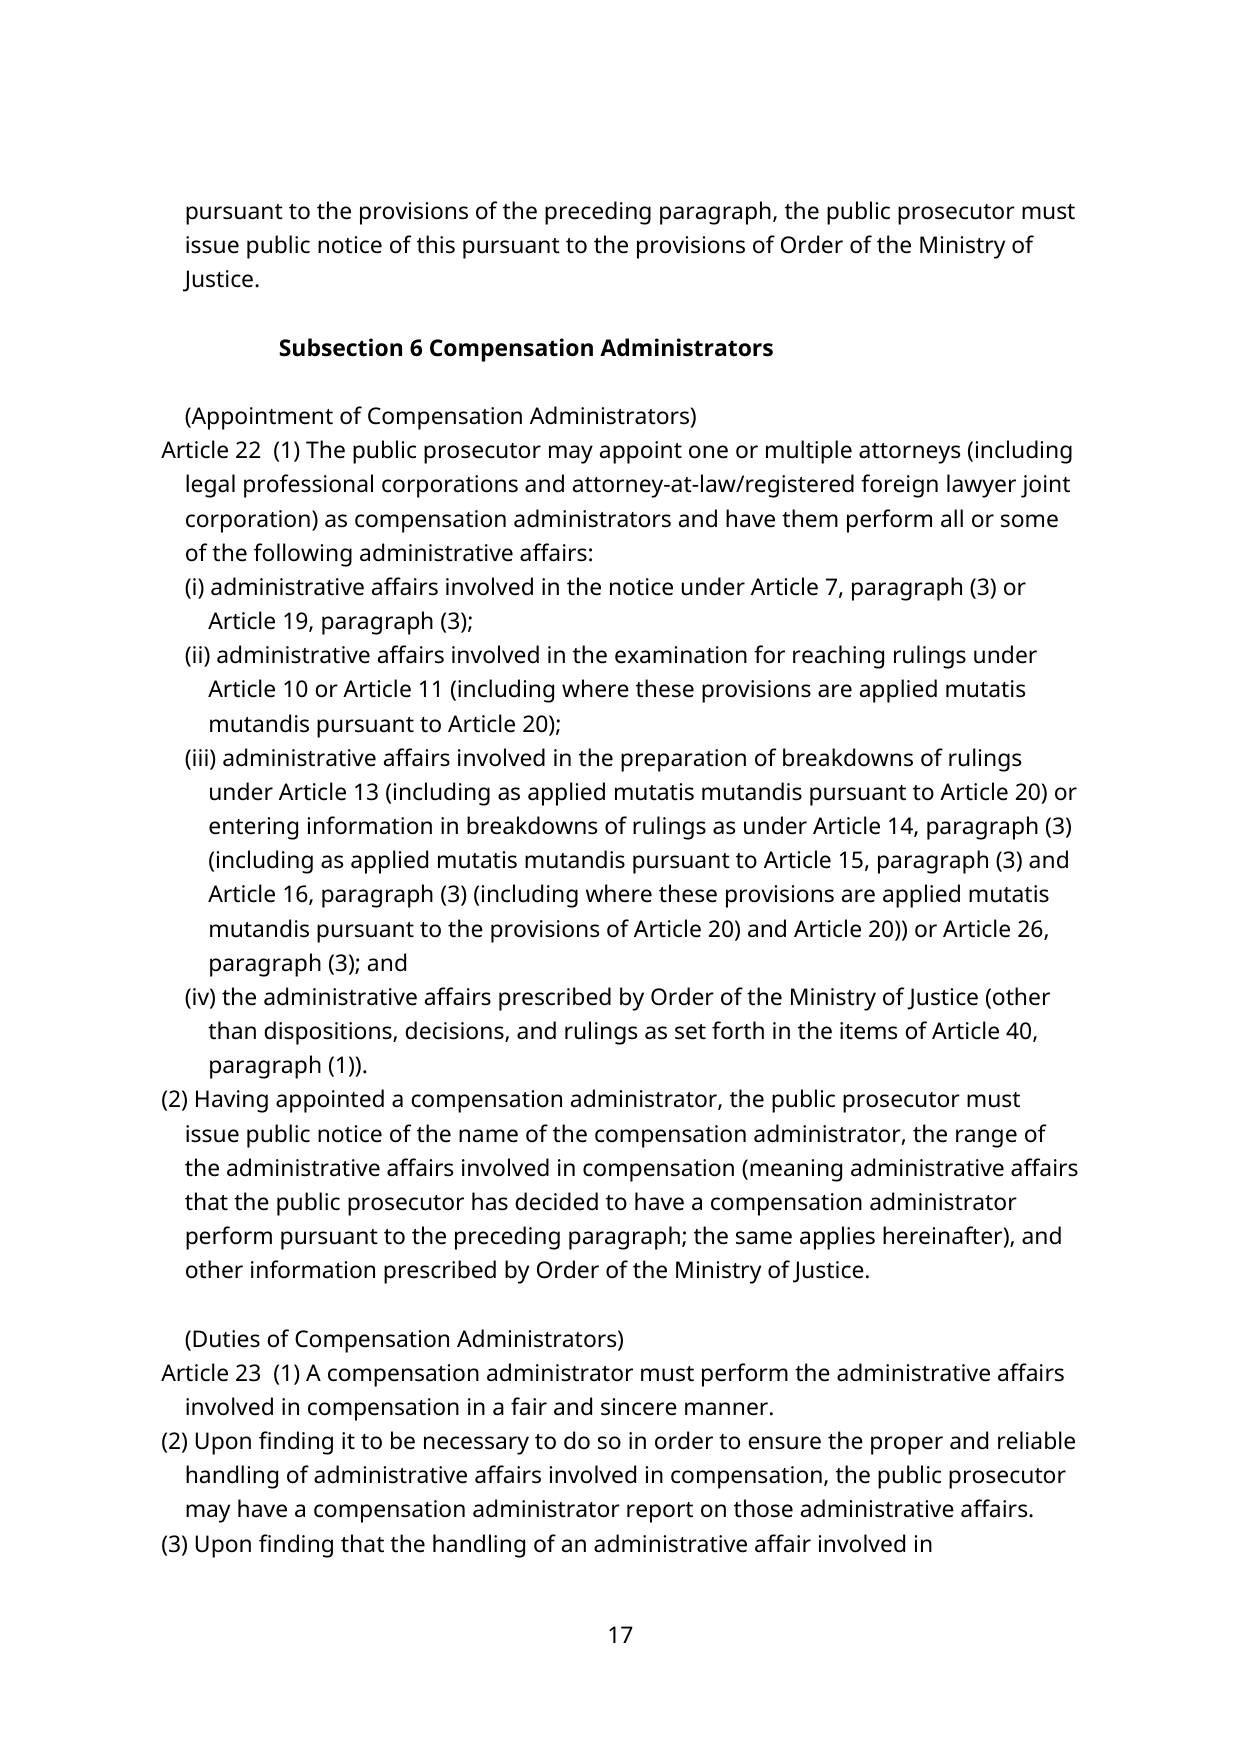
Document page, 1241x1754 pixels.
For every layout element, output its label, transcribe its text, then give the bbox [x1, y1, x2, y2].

text (2) Having appointed a compensation administrator, the public prosecutor must issue public notice of the name of the compensation administrator, the range of the administrative affairs involved in compensation (meaning administrative affairs that the public prosecutor has decided to have a compensation administrator perform pursuant to the preceding paragraph; the same applies hereinafter), and other information prescribed by Order of the Ministry of Justice. [161, 1082, 1079, 1287]
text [161, 1526, 1079, 1560]
text (ii) administrative affairs involved in the examination for reaching rulings under Article 10 or Article 11 (including where these provisions are applied mutatis mutandis pursuant to Article 20); [184, 638, 1079, 740]
text Article 23 (1) A compensation administrator must perform the administrative affairs involved in compensation in a fair and sincere manner. [161, 1355, 1079, 1424]
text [161, 194, 1079, 296]
text Subsection 6 Compensation Administrators [276, 330, 1079, 364]
text (i) administrative affairs involved in the notice under Article 7, paragraph (3) or Article 19, paragraph (3); [184, 569, 1079, 638]
text Article 22 (1) The public prosecutor may appoint one or multiple attorneys (including legal professional corporations and attorney-at-law/registered foreign lawyer joint corporation) as compensation administrators and have them perform all or some of the following administrative affairs: [161, 433, 1079, 569]
text (iv) the administrative affairs prescribed by Order of the Ministry of Justice (other than dispositions, decisions, and rulings as set forth in the items of Article 40, paragraph (1)). [184, 979, 1079, 1082]
text (iii) administrative affairs involved in the preparation of breakdowns of rulings under Article 13 (including as applied mutatis mutandis pursuant to Article 20) or entering information in breakdowns of rulings as under Article 14, paragraph (3) (including as applied mutatis mutandis pursuant to Article 15, paragraph (3) and Article 16, paragraph (3) (including where these provisions are applied mutatis mutandis pursuant to the provisions of Article 20) and Article 20)) or Article 26, paragraph (3); and [184, 740, 1079, 979]
text (Duties of Compensation Administrators) [184, 1321, 1079, 1355]
text (2) Upon finding it to be necessary to do so in order to ensure the proper and reliable handling of administrative affairs involved in compensation, the public prosecutor may have a compensation administrator report on those administrative affairs. [161, 1424, 1079, 1526]
text (Appointment of Compensation Administrators) [184, 399, 1079, 433]
